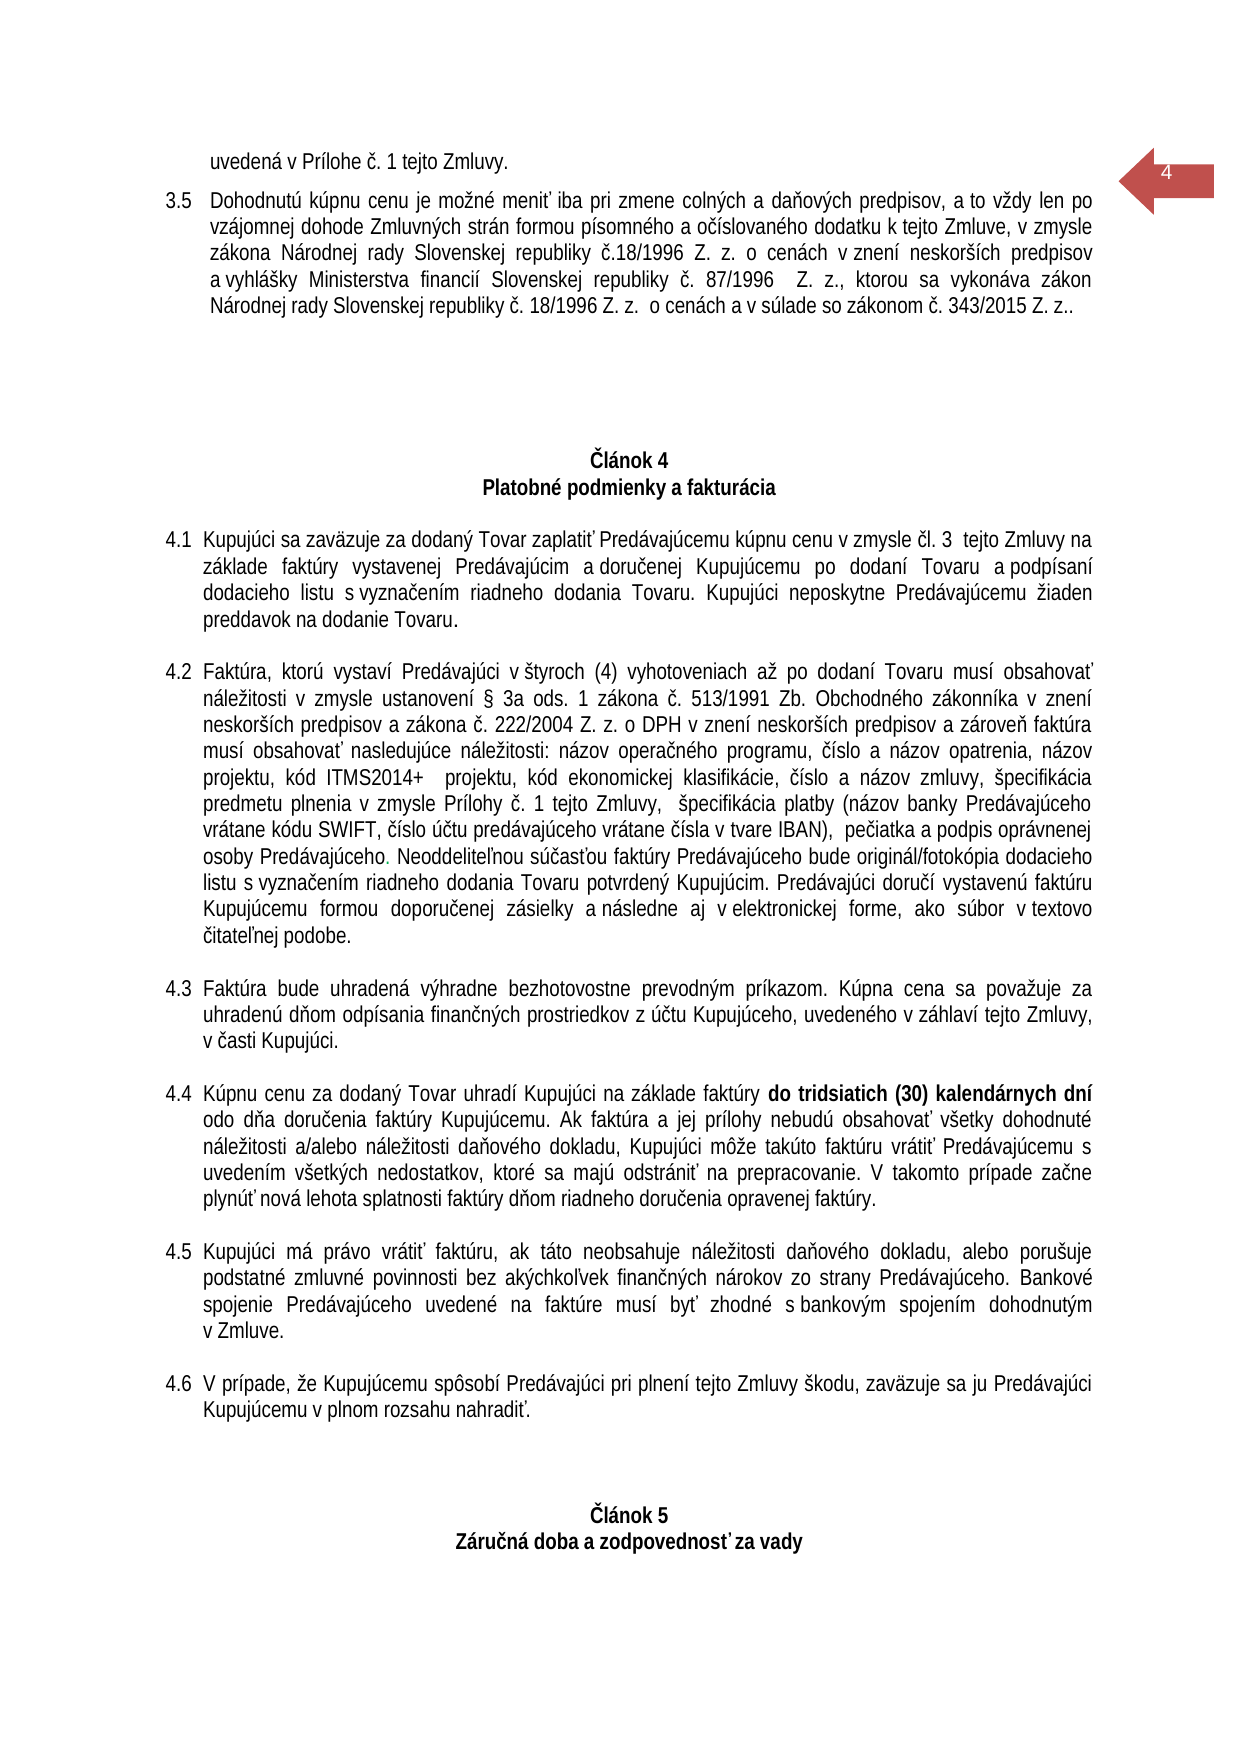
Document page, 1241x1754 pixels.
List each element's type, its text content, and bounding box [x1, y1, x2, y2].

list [165, 148, 1092, 174]
text Článok 5 [165, 1502, 1092, 1528]
list Faktúra, ktorú vystaví Predávajúci v štyroch (4) vyhotoveniach až po dodaní Tovaru musí obsahovať náležitosti v zmysle ustanovení § 3a ods. 1 zákona č. 513/1991 Zb. Obchodného zákonníka v znení neskorších predpisov a zákona č. 222/2004 Z. z. o DPH v znení neskorších predpisov a zároveň faktúra musí obsahovať nasledujúce náležitosti: názov operačného programu, číslo a názov opatrenia, názov projektu, kód ITMS2014+ projektu, kód ekonomickej klasifikácie, číslo a názov zmluvy, špecifikácia predmetu plnenia v zmysle Prílohy č. 1 tejto Zmluvy, špecifikácia platby (názov banky Predávajúceho vrátane kódu SWIFT, číslo účtu predávajúceho vrátane čísla v tvare IBAN), pečiatka a podpis oprávnenej osoby Predávajúceho. Neoddeliteľnou súčasťou faktúry Predávajúceho bude originál/fotokópia dodacieho listu s vyznačením riadneho dodania Tovaru potvrdený Kupujúcim. Predávajúci doručí vystavenú faktúru Kupujúcemu formou doporučenej zásielky a následne aj v elektronickej forme, ako súbor v textovo čitateľnej podobe. [165, 658, 1092, 948]
text Záručná doba a zodpovednosť za vady [165, 1528, 1092, 1554]
list Dohodnutú kúpnu cenu je možné meniť iba pri zmene colných a daňových predpisov, a to vždy len po vzájomnej dohode Zmluvných strán formou písomného a očíslovaného dodatku k tejto Zmluve, v zmysle zákona Národnej rady Slovenskej republiky č.18/1996 Z. z. o cenách v znení neskorších predpisov a vyhlášky Ministerstva financií Slovenskej republiky č. 87/1996 Z. z., ktorou sa vykonáva zákon Národnej rady Slovenskej republiky č. 18/1996 Z. z. o cenách a v súlade so zákonom č. 343/2015 Z. z.. [165, 187, 1092, 318]
list Faktúra bude uhradená výhradne bezhotovostne prevodným príkazom. Kúpna cena sa považuje za uhradenú dňom odpísania finančných prostriedkov z účtu Kupujúceho, uvedeného v záhlaví tejto Zmluvy, v časti Kupujúci. [165, 974, 1092, 1053]
text Platobné podmienky a fakturácia [165, 474, 1092, 500]
list Kupujúci má právo vrátiť faktúru, ak táto neobsahuje náležitosti daňového dokladu, alebo porušuje podstatné zmluvné povinnosti bez akýchkoľvek finančných nárokov zo strany Predávajúceho. Bankové spojenie Predávajúceho uvedené na faktúre musí byť zhodné s bankovým spojením dohodnutým v Zmluve. [165, 1238, 1092, 1343]
list V prípade, že Kupujúcemu spôsobí Predávajúci pri plnení tejto Zmluvy škodu, zaväzuje sa ju Predávajúci Kupujúcemu v plnom rozsahu nahradiť. [165, 1370, 1092, 1422]
list Kúpnu cenu za dodaný Tovar uhradí Kupujúci na základe faktúry do tridsiatich (30) kalendárnych dní odo dňa doručenia faktúry Kupujúcemu. Ak faktúra a jej prílohy nebudú obsahovať všetky dohodnuté náležitosti a/alebo náležitosti daňového dokladu, Kupujúci môže takúto faktúru vrátiť Predávajúcemu s uvedením všetkých nedostatkov, ktoré sa majú odstrániť na prepracovanie. V takomto prípade začne plynúť nová lehota splatnosti faktúry dňom riadneho doručenia opravenej faktúry. [165, 1080, 1092, 1212]
text Článok 4 [165, 447, 1092, 474]
list Kupujúci sa zaväzuje za dodaný Tovar zaplatiť Predávajúcemu kúpnu cenu v zmysle čl. 3 tejto Zmluvy na základe faktúry vystavenej Predávajúcim a doručenej Kupujúcemu po dodaní Tovaru a podpísaní dodacieho listu s vyznačením riadneho dodania Tovaru. Kupujúci neposkytne Predávajúcemu žiaden preddavok na dodanie Tovaru. [165, 526, 1092, 632]
